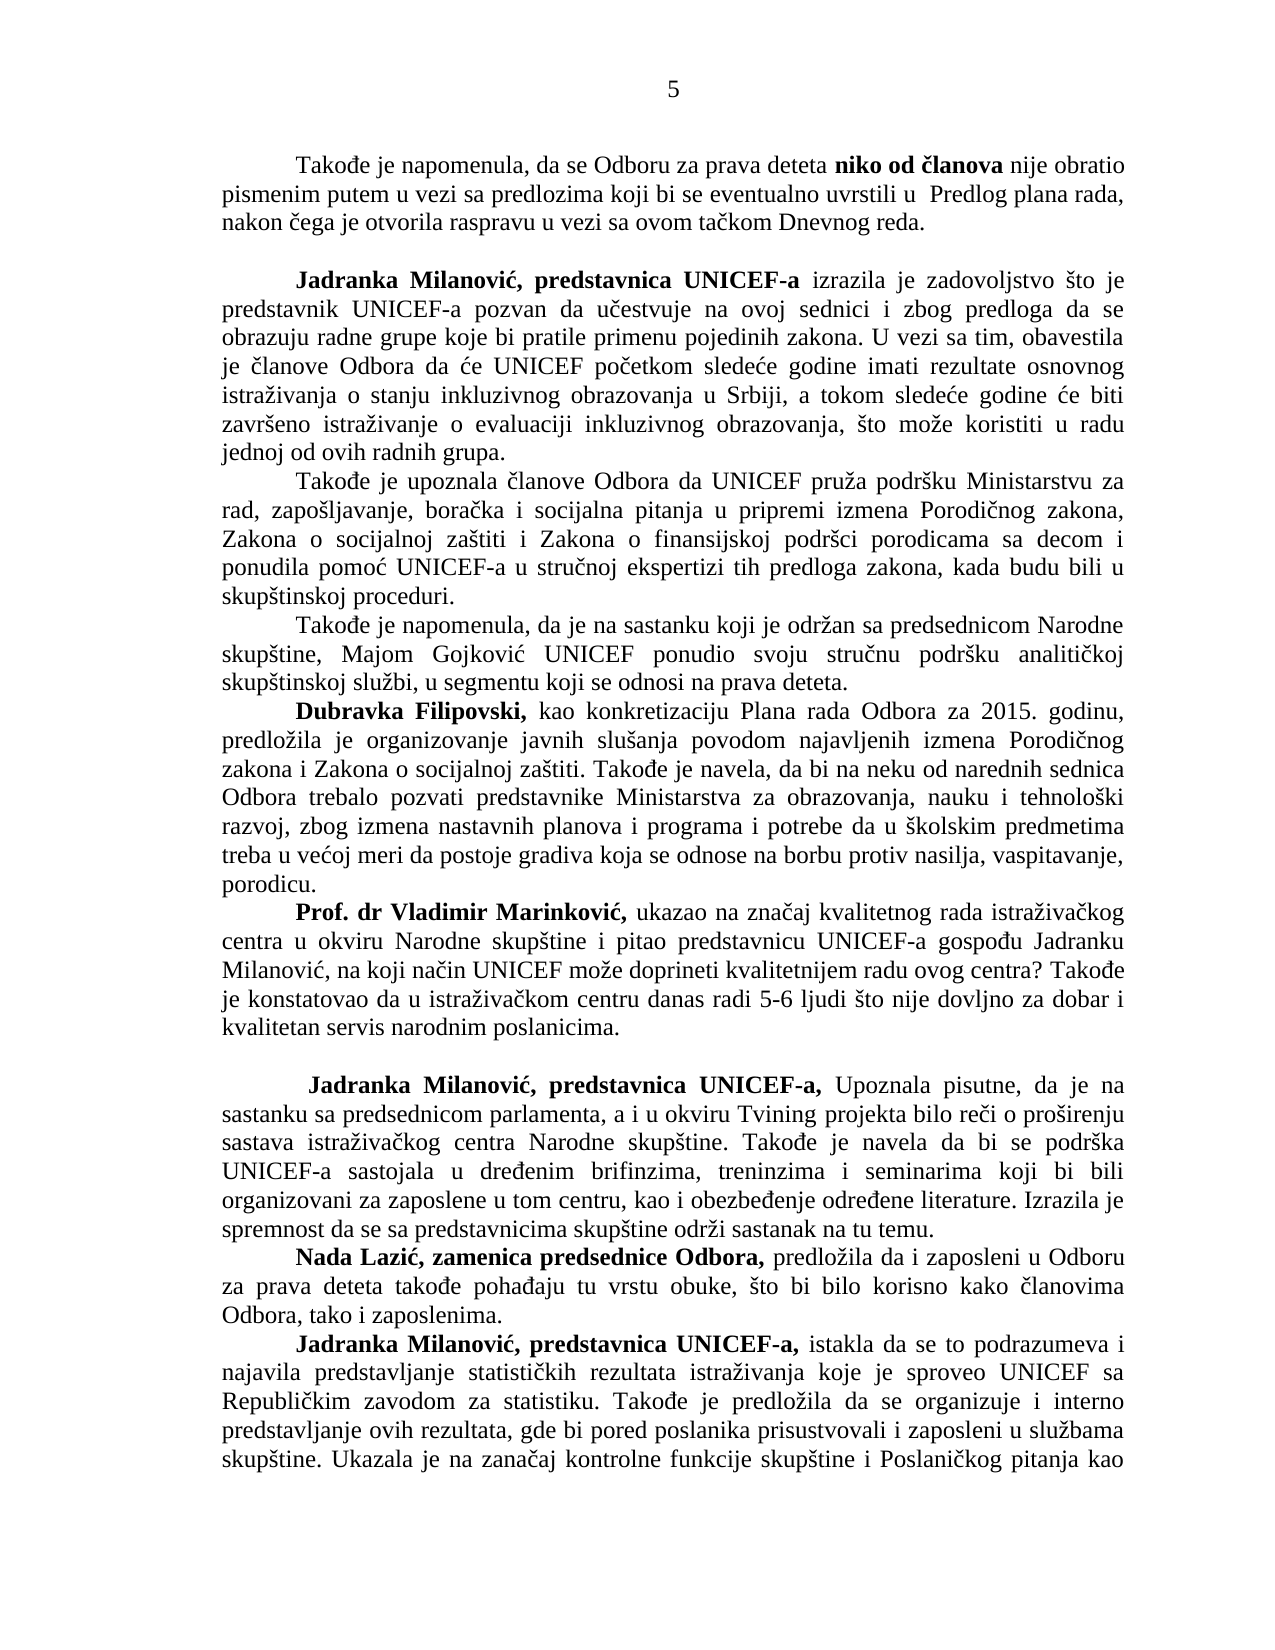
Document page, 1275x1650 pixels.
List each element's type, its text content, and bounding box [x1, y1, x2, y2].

text Dubravka Filipovski, kao konkretizaciju Plana rada Odbora za 2015. godinu, predložila je organizovanje javnih slušanja povodom najavljenih izmena Porodičnog zakona i Zakona o socijalnoj zaštiti. Takođe je navela, da bi na neku od narednih sednica Odbora trebalo pozvati predstavnike Ministarstva za obrazovanja, nauku i tehnološki razvoj, zbog izmena nastavnih planova i programa i potrebe da u školskim predmetima treba u većoj meri da postoje gradiva koja se odnose na borbu protiv nasilja, vaspitavanje, porodicu. [222, 696, 1125, 897]
text Jadranka Milanović, predstavnica UNICEF-a izrazila je zadovoljstvo što je predstavnik UNICEF-a pozvan da učestvuje na ovoj sednici i zbog predloga da se obrazuju radne grupe koje bi pratile primenu pojedinih zakona. U vezi sa tim, obavestila je članove Odbora da će UNICEF početkom sledeće godine imati rezultate osnovnog istraživanja o stanju inkluzivnog obrazovanja u Srbiji, a tokom sledeće godine će biti završeno istraživanje o evaluaciji inkluzivnog obrazovanja, što može koristiti u radu jednoj od ovih radnih grupa. [222, 265, 1125, 466]
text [222, 1329, 1125, 1472]
text Prof. dr Vladimir Marinković, ukazao na značaj kvalitetnog rada istraživačkog centra u okviru Narodne skupštine i pitao predstavnicu UNICEF-a gospođu Jadranku Milanović, na koji način UNICEF može doprineti kvalitetnijem radu ovog centra? Takođe je konstatovao da u istraživačkom centru danas radi 5-6 ljudi što nije dovljno za dobar i kvalitetan servis narodnim poslanicima. [222, 897, 1125, 1041]
text Jadranka Milanović, predstavnica UNICEF-a, Upoznala pisutne, da je na sastanku sa predsednicom parlamenta, a i u okviru Tvining projekta bilo reči o proširenju sastava istraživačkog centra Narodne skupštine. Takođe je navela da bi se podrška UNICEF-a sastojala u dređenim brifinzima, treninzima i seminarima koji bi bili organizovani za zaposlene u tom centru, kao i obezbeđenje određene literature. Izrazila je spremnost da se sa predstavnicima skupštine održi sastanak na tu temu. [222, 1070, 1125, 1242]
text Takođe je napomenula, da je na sastanku koji je održan sa predsednicom Narodne skupštine, Majom Gojković UNICEF ponudio svoju stručnu podršku analitičkoj skupštinskoj službi, u segmentu koji se odnosi na prava deteta. [222, 610, 1125, 696]
text Takođe je upoznala članove Odbora da UNICEF pruža podršku Ministarstvu za rad, zapošljavanje, boračka i socijalna pitanja u pripremi izmena Porodičnog zakona, Zakona o socijalnoj zaštiti i Zakona o finansijskoj podršci porodicama sa decom i ponudila pomoć UNICEF-a u stručnoj ekspertizi tih predloga zakona, kada budu bili u skupštinskoj proceduri. [222, 466, 1125, 610]
text Takođe je napomenula, da se Odboru za prava deteta niko od članova nije obratio pismenim putem u vezi sa predlozima koji bi se eventualno uvrstili u Predlog plana rada, nakon čega je otvorila raspravu u vezi sa ovom tačkom Dnevnog reda. [222, 150, 1125, 236]
text Nada Lazić, zamenica predsednice Odbora, predložila da i zaposleni u Odboru za prava deteta takođe pohađaju tu vrstu obuke, što bi bilo korisno kako članovima Odbora, tako i zaposlenima. [222, 1242, 1125, 1329]
